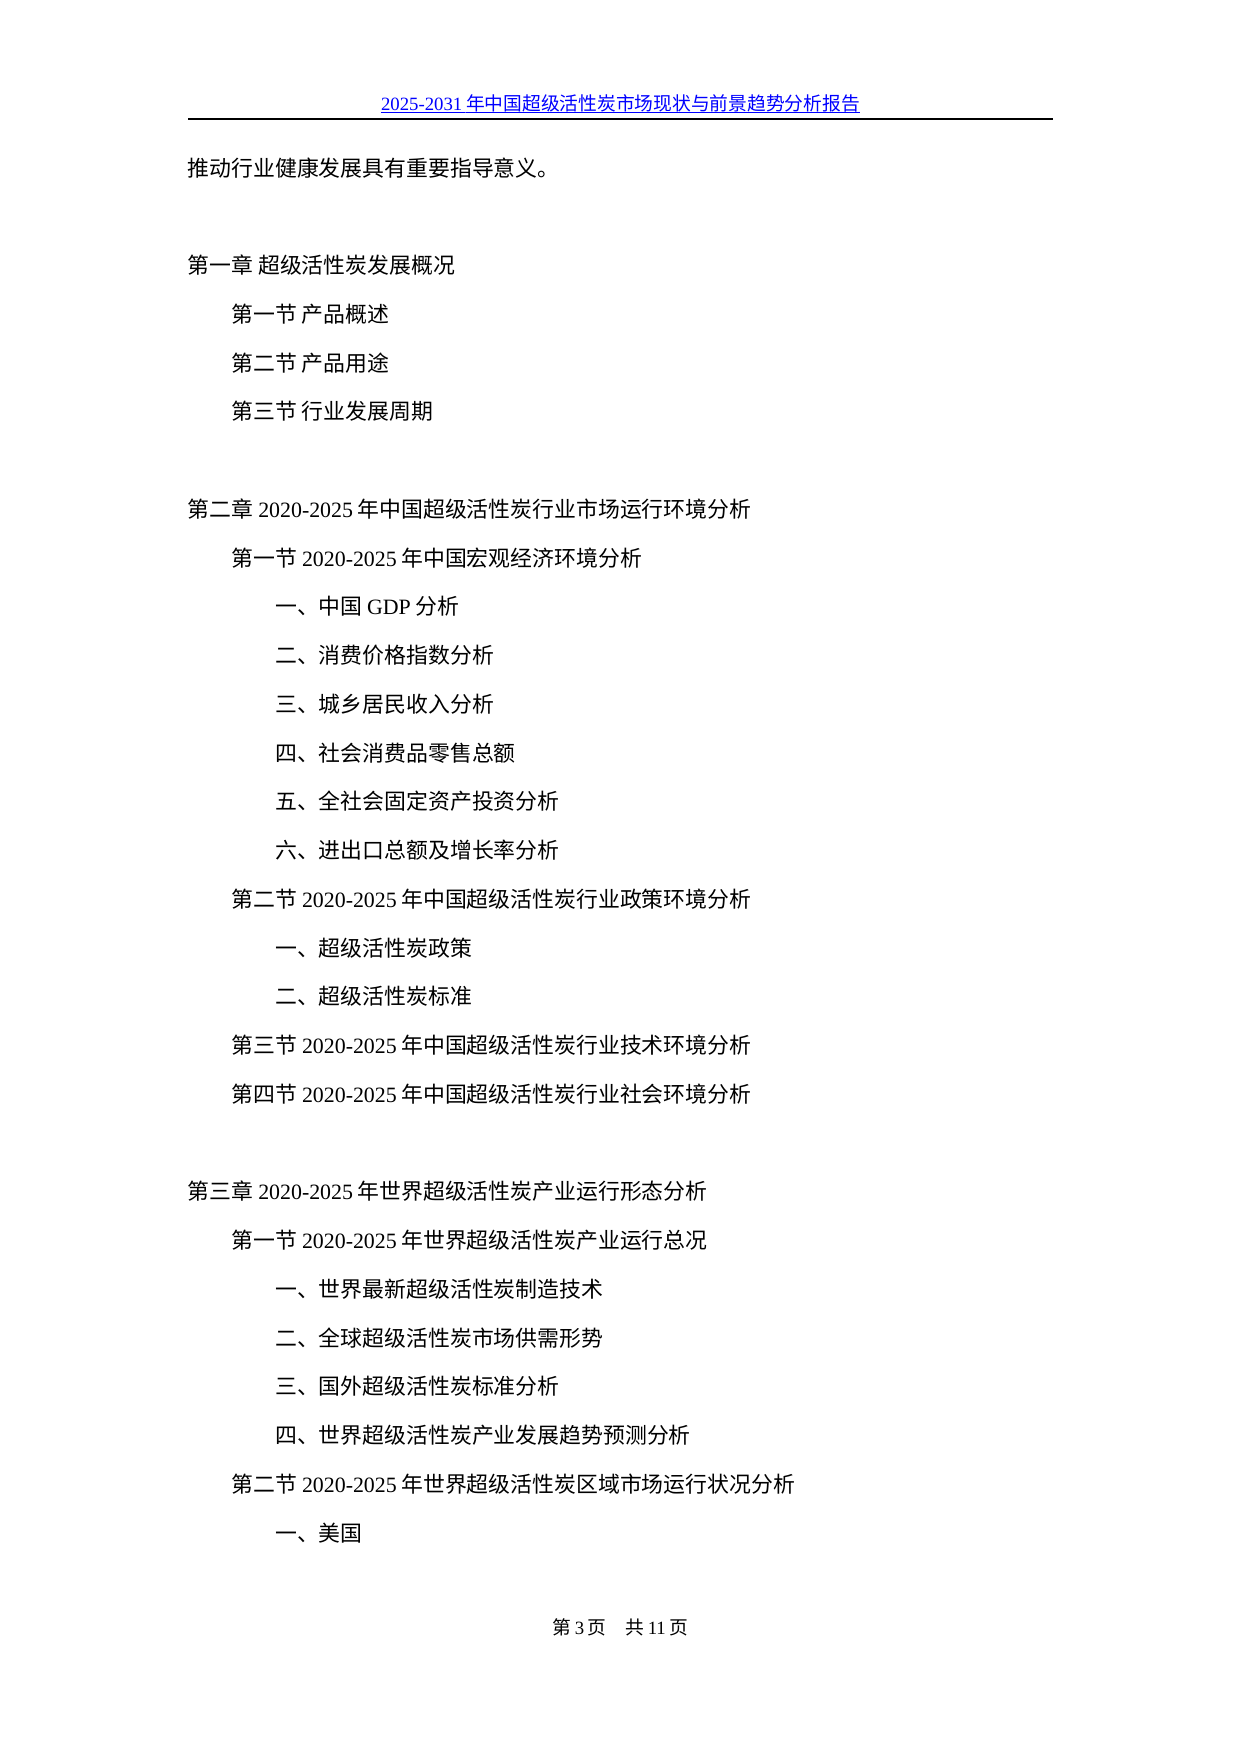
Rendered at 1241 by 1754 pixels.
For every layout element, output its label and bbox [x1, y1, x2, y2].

text [187, 150, 1053, 1548]
